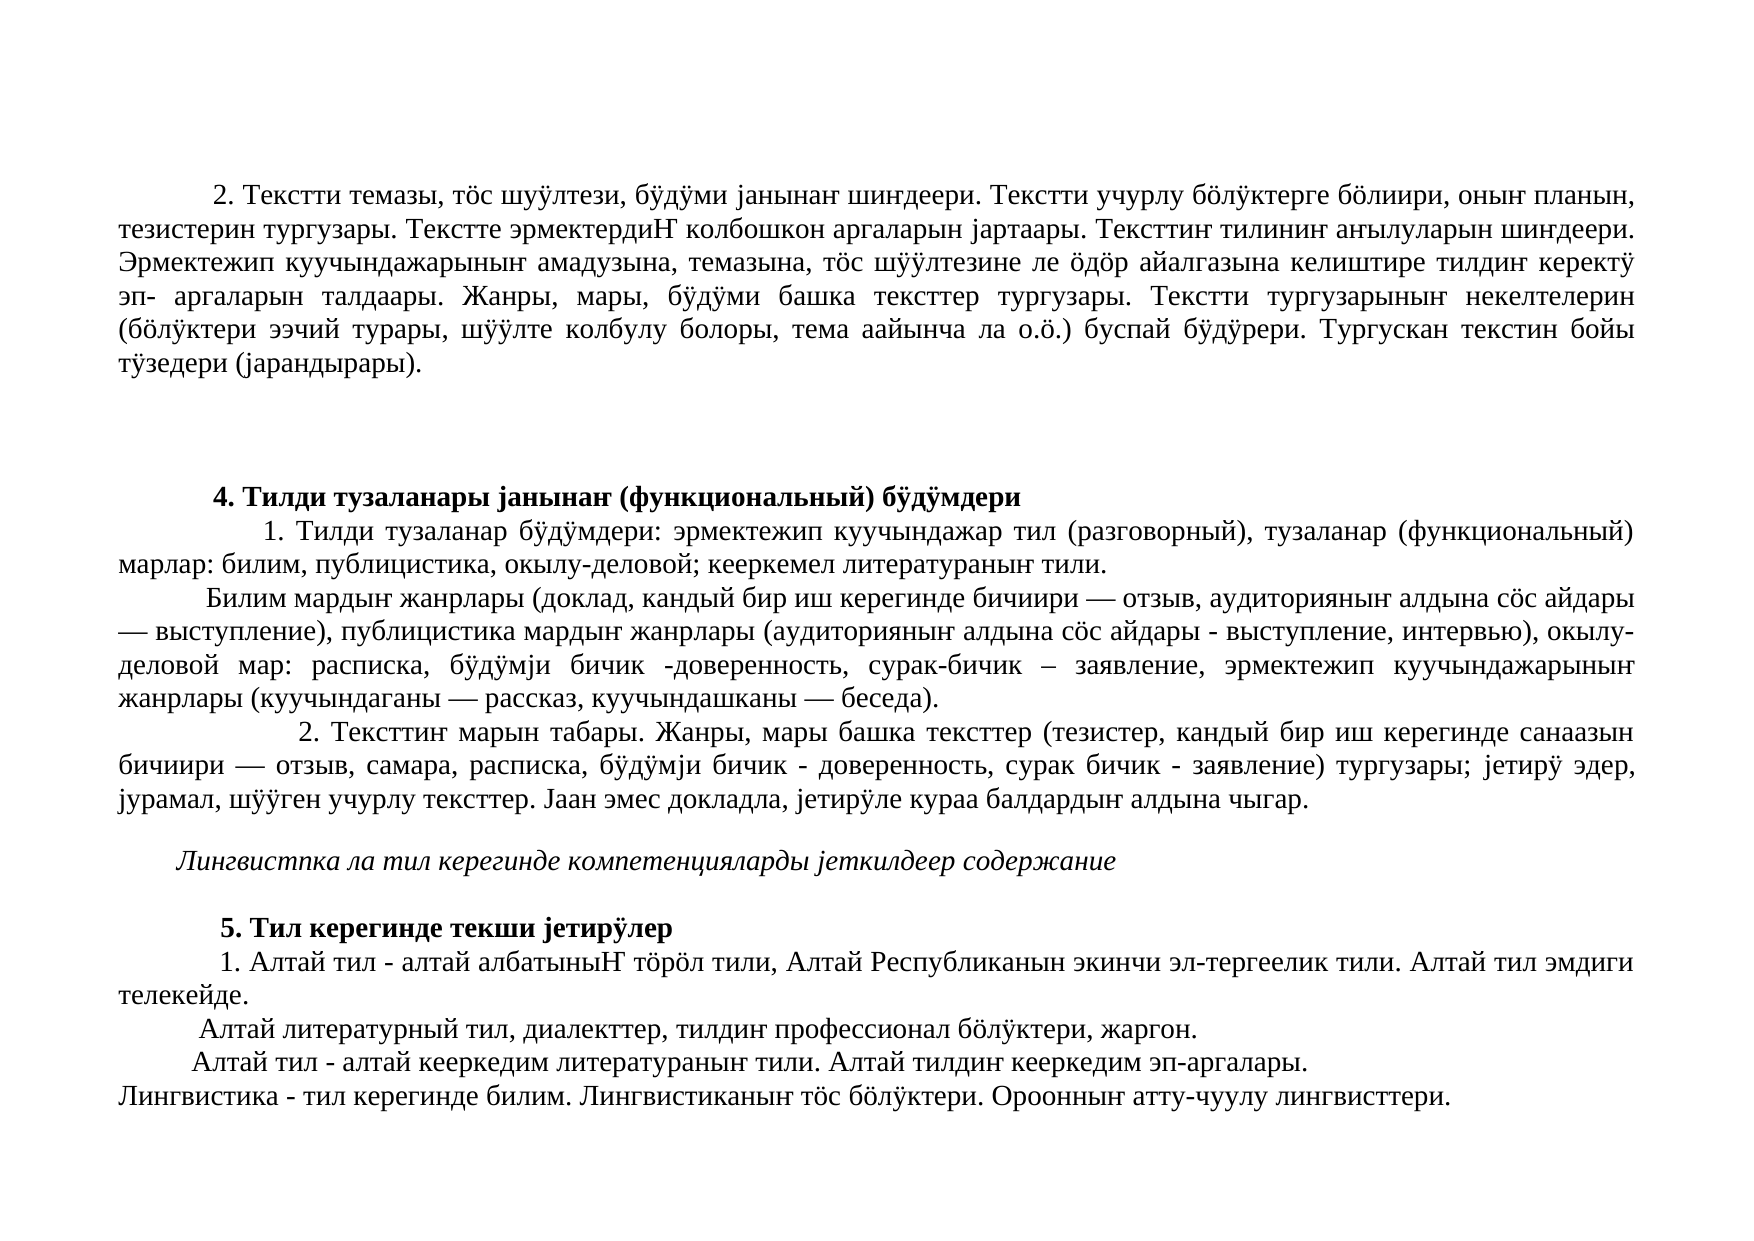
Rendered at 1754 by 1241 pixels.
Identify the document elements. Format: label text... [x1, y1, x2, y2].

text 1. Тилди тузаланар бӱдӱмдери: эрмектежип куучындажар тил (разговорный), тузаланар (функциональный) марлар: билим, публицистика, окылу-деловой; кееркемел литератураныҥ тили. [118, 513, 1636, 580]
text 1. Алтай тил - алтай албатыныҤ тöрöл тили, Алтай Республиканын экинчи эл-тергеелик тили. Алтай тил эмдиги телекейде. [118, 944, 1636, 1011]
text 4. Тилди тузаланары jанынаҥ (функциональный) бӱдӱмдери [118, 479, 1636, 513]
text 5. Тил керегинде текши jетирӱлер [118, 910, 1636, 944]
text Лингвистпка ла тил керегинде компетенцияларды jеткилдеер содержание [118, 843, 1636, 877]
text Алтай литературный тил, диалекттер, тилдиҥ профессионал бöлӱктери, жаргон. [118, 1011, 1636, 1044]
text Билим мардыҥ жанрлары (доклад, кандый бир иш керегинде бичиири — отзыв, аудиторияныҥ алдына сöс айдары — выступление), публицистика мардыҥ жанрлары (аудиторияныҥ алдына сöс айдары - выступление, интервью), окылу-деловой мар: расписка, бӱдӱмjи бичик -доверенность, сурак-бичик – заявление, эрмектежип куучындажарыныҥ жанрлары (куучындаганы — рассказ, куучындашканы — беседа). [118, 580, 1636, 714]
text Лингвистика - тил керегинде билим. Лингвистиканыҥ тöс бöлӱктери. Ороонныҥ атту-чуулу лингвисттери. [118, 1078, 1636, 1112]
text Алтай тил - алтай кееркедим литератураныҥ тили. Алтай тилдиҥ кееркедим эп-аргалары. [118, 1044, 1636, 1078]
text 2. Тексттиҥ марын табары. Жанры, мары башка тексттер (тезистер, кандый бир иш керегинде санаазын бичиири — отзыв, самара, расписка, бӱдӱмjи бичик - доверенность, сурак бичик - заявление) тургузары; jетирӱ эдер, jурамал, шӱӱген учурлу тексттер. Jаан эмес докладла, jетирӱле кураа балдардыҥ алдына чыгар. [118, 714, 1636, 814]
text 2. Текстти темазы, тöс шуӱлтези, бӱдӱми jанынаҥ шиҥдеери. Текстти учурлу бöлӱктерге бöлиири, оныҥ планын, тезистерин тургузары. Текстте эрмектердиҤ колбошкон аргаларын jартаары. Тексттиҥ тилиниҥ аҥылуларын шиҥдеери. Эрмектежип куучындажарыныҥ амадузына, темазына, тöс шӱӱлтезине ле öдöр айалгазына келиштире тилдиҥ керектӱ эп- аргаларын талдаары. Жанры, мары, бӱдӱми башка тексттер тургузары. Текстти тургузарыныҥ некелтелерин (бöлӱктери ээчий турары, шӱӱлте колбулу болоры, тема аайынча ла о.ö.) буспай бӱдӱрери. Тургускан текстин бойы тӱзедери (jарандырары). [118, 177, 1636, 378]
